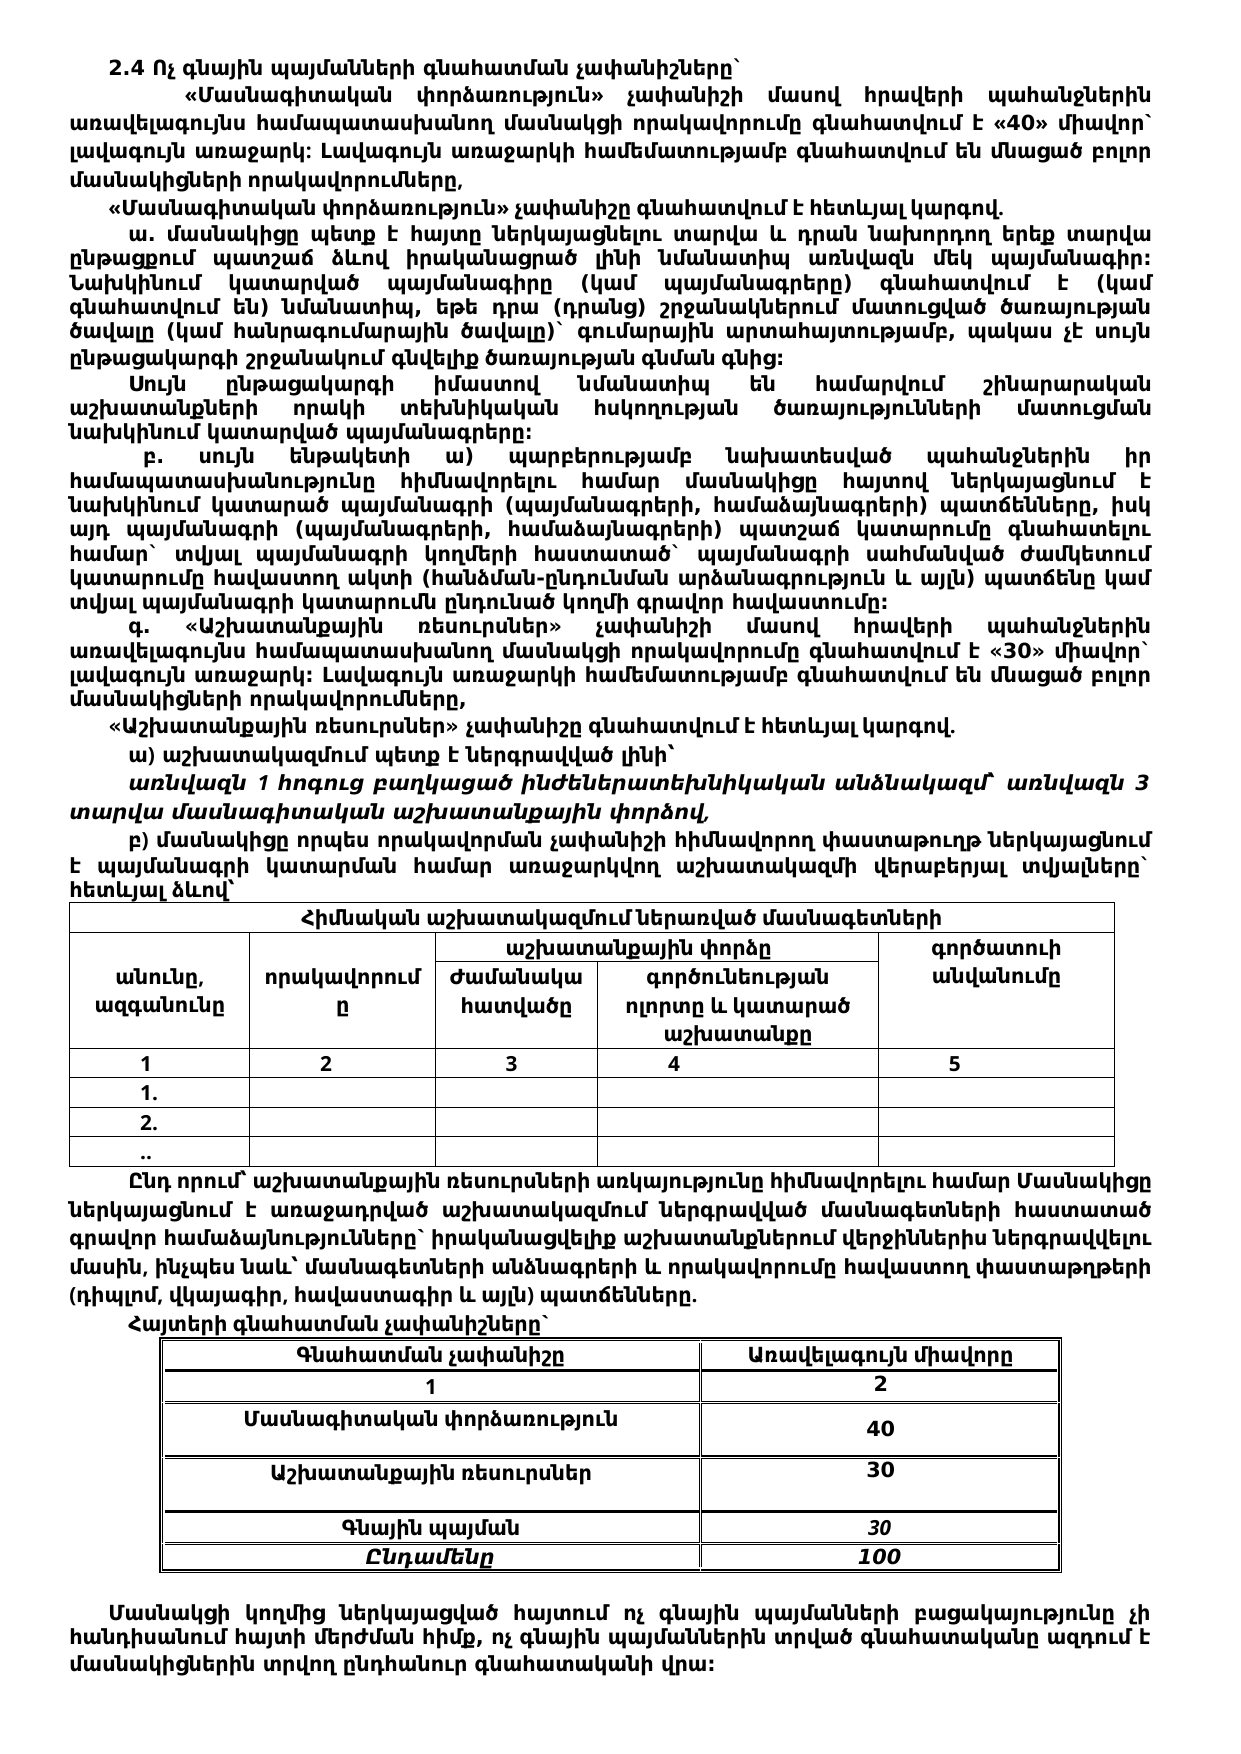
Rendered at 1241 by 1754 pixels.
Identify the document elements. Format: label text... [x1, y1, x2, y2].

table_cell [250, 1108, 435, 1136]
table_cell .. [70, 1137, 249, 1166]
table_cell [436, 1137, 597, 1166]
text Ընդ որում՝ աշխատանքային ռեսուրսների առկայությունը հիմնավորելու համար Մասնակիցը ներկայացնում է առաջադրված աշխատակազմում ներգրավված մասնագետների հաստատած գրավոր համաձայնությունները` իրականացվելիք աշխատանքներում վերջիններիս ներգրավվելու մասին, ինչպես նաև՝ մասնագետների անձնագրերի և որակավորումը հավաստող փաստաթղթերի (դիպլոմ, վկայագիր, հավաստագիր և այլն) պատճենները. [69, 1167, 1152, 1309]
text «Մասնագիտական փորձառություն» չափանիշը գնահատվում է հետևյալ կարգով. [69, 193, 1152, 222]
table_cell [436, 1108, 597, 1136]
table_cell որակավորումը [250, 933, 435, 1048]
text Սույն ընթացակարգի իմաստով նմանատիպ են համարվում շինարարական աշխատանքների որակի տեխնիկական հսկողության ծառայությունների մատուցման նախկինում կատարված պայմանագրերը։ [69, 372, 1152, 444]
table_header Հիմնական աշխատակազմում ներառված մասնագետների [70, 903, 1114, 932]
table_cell 30 [702, 1455, 1059, 1510]
table_cell [598, 1078, 878, 1107]
table_cell 40 [701, 1401, 1060, 1455]
table_cell [250, 1137, 435, 1166]
table_cell 100 [701, 1542, 1060, 1569]
table_cell Ընդամենը [161, 1542, 701, 1569]
table_cell Աշխատանքային ռեսուրսներ [163, 1455, 699, 1510]
table_cell 4 [598, 1049, 878, 1077]
table_cell 2 [702, 1369, 1058, 1401]
text ա. մասնակիցը պետք է հայտը ներկայացնելու տարվա և դրան նախորդող երեք տարվա ընթացքում պատշաճ ձևով իրականացրած լինի նմանատիպ առնվազն մեկ պայմանագիր: Նախկինում կատարված պայմանագիրը (կամ պայմանագրերը) գնահատվում է (կամ գնահատվում են) նմանատիպ, եթե դրա (դրանց) շրջանակներում մատուցված ծառայության ծավալը (կամ հանրագումարային ծավալը)` գումարային արտահայտությամբ, պակաս չէ սույն ընթացակարգի շրջանակում գնվելիք ծառայության գնման գնից: [69, 222, 1152, 372]
text բ) մասնակիցը որպես որակավորման չափանիշի հիմնավորող փաստաթուղթ ներկայացնում է պայմանագրի կատարման համար առաջարկվող աշխատակազմի վերաբերյալ տվյալները` հետևյալ ձևով՝ [69, 825, 1152, 902]
table_cell Մասնագիտական փորձառություն [161, 1401, 701, 1455]
table_cell Գնային պայման [163, 1510, 699, 1542]
table_cell [598, 1108, 878, 1136]
table_cell [879, 1078, 1114, 1107]
table_cell 2. [70, 1108, 249, 1136]
table_cell 3 [436, 1049, 597, 1077]
table_cell գործատուի անվանումը [879, 933, 1114, 1048]
table_cell աշխատանքային փորձը [436, 933, 878, 961]
table_cell 1. [70, 1078, 249, 1107]
text «Մասնագիտական փորձառություն» չափանիշի մասով հրավերի պահանջներին առավելագույնս համապատասխանող մասնակցի որակավորումը գնահատվում է «40» միավոր` լավագույն առաջարկ: Լավագույն առաջարկի համեմատությամբ գնահատվում են մնացած բոլոր մասնակիցների որակավորումները, [69, 80, 1152, 193]
text բ. սույն ենթակետի ա) պարբերությամբ նախատեսված պահանջներին իր համապատասխանությունը հիմնավորելու համար մասնակիցը հայտով ներկայացնում է նախկինում կատարած պայմանագրի (պայմանագրերի, համաձայնագրերի) պատճենները, իսկ այդ պայմանագրի (պայմանագրերի, համաձայնագրերի) պատշաճ կատարումը գնահատելու համար` տվյալ պայմանագրի կողմերի հաստատած` պայմանագրի սահմանված ժամկետում կատարումը հավաստող ակտի (հանձման-ընդունման արձանագրություն և այլն) պատճենը կամ տվյալ պայմանագրի կատարումն ընդունած կողմի գրավոր հավաստումը: [69, 444, 1152, 614]
table_cell [879, 1137, 1114, 1166]
text առնվազն 1 հոգուց բաղկացած ինժեներատեխնիկական անձնակազմ՝ առնվազն 3 տարվա մասնագիտական աշխատանքային փորձով, [69, 768, 1152, 825]
table_cell [250, 1078, 435, 1107]
text Հայտերի գնահատման չափանիշները` [69, 1309, 1152, 1337]
table_cell 1 [163, 1369, 699, 1401]
table_header Գնահատման չափանիշը [163, 1341, 701, 1369]
text գ. «Աշխատանքային ռեսուրսներ» չափանիշի մասով հրավերի պահանջներին առավելագույնս համապատասխանող մասնակցի որակավորումը գնահատվում է «30» միավոր` լավագույն առաջարկ: Լավագույն առաջարկի համեմատությամբ գնահատվում են մնացած բոլոր մասնակիցների որակավորումները, [69, 614, 1152, 712]
table_cell 2 [250, 1049, 435, 1077]
table_header Առավելագույն միավորը [701, 1341, 1058, 1369]
table_cell [879, 1108, 1114, 1136]
table_cell Ժամանակա հատվածը [436, 962, 597, 1048]
table_cell [436, 1078, 597, 1107]
table_cell անունը, ազգանունը [70, 933, 249, 1048]
text «Աշխատանքային ռեսուրսներ» չափանիշը գնահատվում է հետևյալ կարգով. [69, 712, 1152, 740]
text 2.4 Ոչ գնային պայմանների գնահատման չափանիշները` [69, 56, 1152, 80]
table_cell 30 [702, 1510, 1058, 1542]
table_cell գործունեության ոլորտը և կատարած աշխատանքը [598, 962, 878, 1048]
table_cell 5 [879, 1049, 1114, 1077]
table_cell 1 [70, 1049, 249, 1077]
table_cell [598, 1137, 878, 1166]
text Մասնակցի կողմից ներկայացված հայտում ոչ գնային պայմանների բացակայությունը չի հանդիսանում հայտի մերժման հիմք, ոչ գնային պայմաններին տրված գնահատականը ազդում է մասնակիցներին տրվող ընդհանուր գնահատականի վրա: [69, 1601, 1152, 1678]
text ա) աշխատակազմում պետք է ներգրավված լինի՝ [69, 740, 1152, 768]
